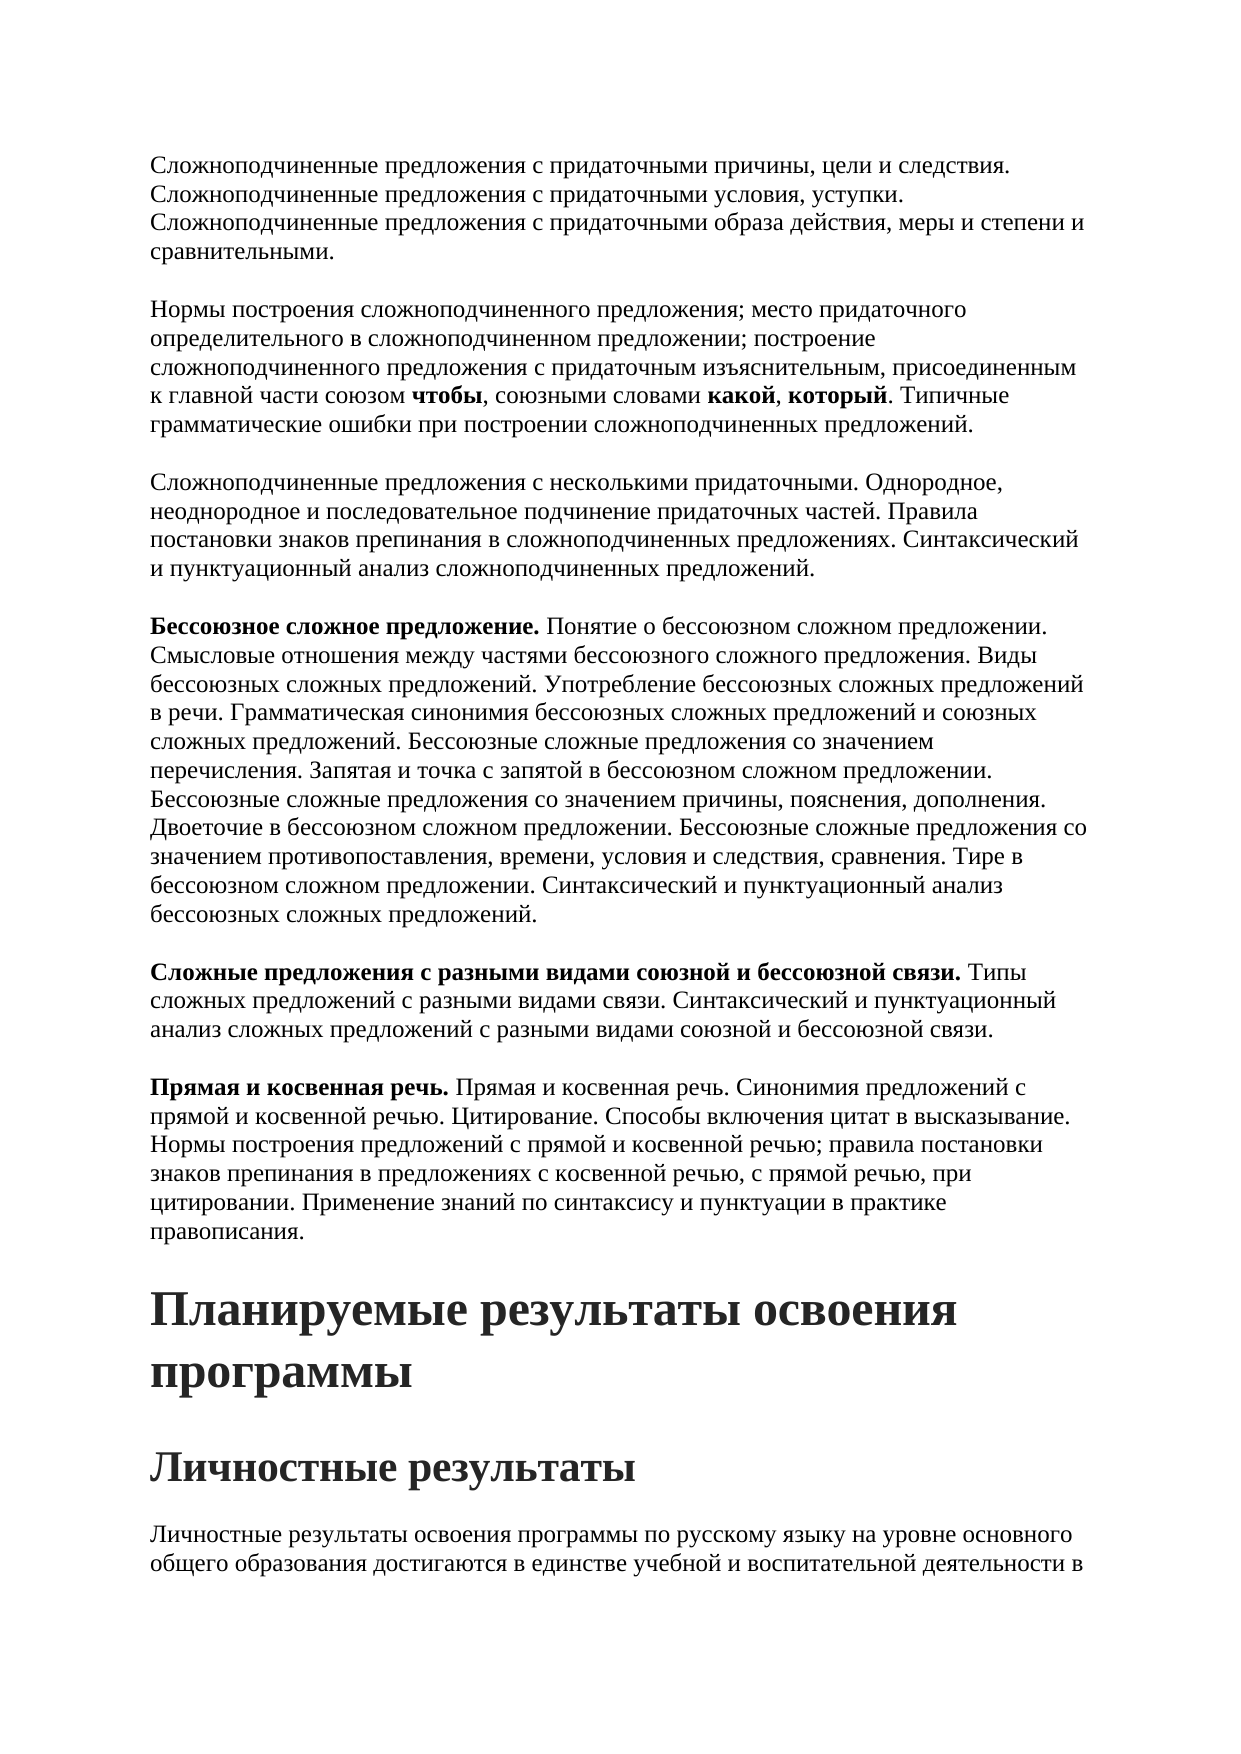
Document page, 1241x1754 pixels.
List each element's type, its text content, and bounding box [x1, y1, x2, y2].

text Прямая и косвенная речь. Прямая и косвенная речь. Синонимия предложений с прямой и косвенной речью. Цитирование. Способы включения цитат в высказывание. Нормы построения предложений с прямой и косвенной речью; правила постановки знаков препинания в предложениях с косвенной речью, с прямой речью, при цитировании. Применение знаний по синтаксису и пунктуации в практике правописания. [150, 1187, 1090, 1359]
text Нормы построения сложноподчиненного предложения; место придаточного определительного в сложноподчиненном предложении; построение сложноподчиненного предложения с придаточным изъяснительным, присоединенным к главной части союзом чтобы, союзными словами какой, который. Типичные грамматические ошибки при построении сложноподчиненных предложений. [150, 409, 1090, 553]
text Сложноподчиненные предложения с несколькими придаточными. Однородное, неоднородное и последовательное подчинение придаточных частей. Правила постановки знаков препинания в сложноподчиненных предложениях. Синтаксический и пунктуационный анализ сложноподчиненных предложений. [150, 582, 1090, 697]
text Планируемые результаты освоения программы [150, 1389, 1090, 1514]
text Бессоюзное сложное предложение. Понятие о бессоюзном сложном предложении. Смысловые отношения между частями бессоюзного сложного предложения. Виды бессоюзных сложных предложений. Употребление бессоюзных сложных предложений в речи. Грамматическая синонимия бессоюзных сложных предложений и союзных сложных предложений. Бессоюзные сложные предложения со значением перечисления. Запятая и точка с запятой в бессоюзном сложном предложении. Бессоюзные сложные предложения со значением причины, пояснения, дополнения. Двоеточие в бессоюзном сложном предложении. Бессоюзные сложные предложения со значением противопоставления, времени, условия и следствия, сравнения. Тире в бессоюзном сложном предложении. Синтаксический и пунктуационный анализ бессоюзных сложных предложений. [150, 726, 1090, 1042]
text Сложные предложения с разными видами союзной и бессоюзной связи. Типы сложных предложений с разными видами связи. Синтаксический и пунктуационный анализ сложных предложений с разными видами союзной и бессоюзной связи. [150, 1072, 1090, 1158]
text Сложноподчиненные предложения с придаточными определительными. Сложноподчиненные предложения с придаточными изъяснительными. Сложноподчиненные предложения с придаточными обстоятельственными. Сложноподчиненные предложения с придаточными места, времени. Сложноподчиненные предложения с придаточными причины, цели и следствия. Сложноподчиненные предложения с придаточными условия, уступки. Сложноподчиненные предложения с придаточными образа действия, меры и степени и сравнительными. [150, 150, 1090, 380]
